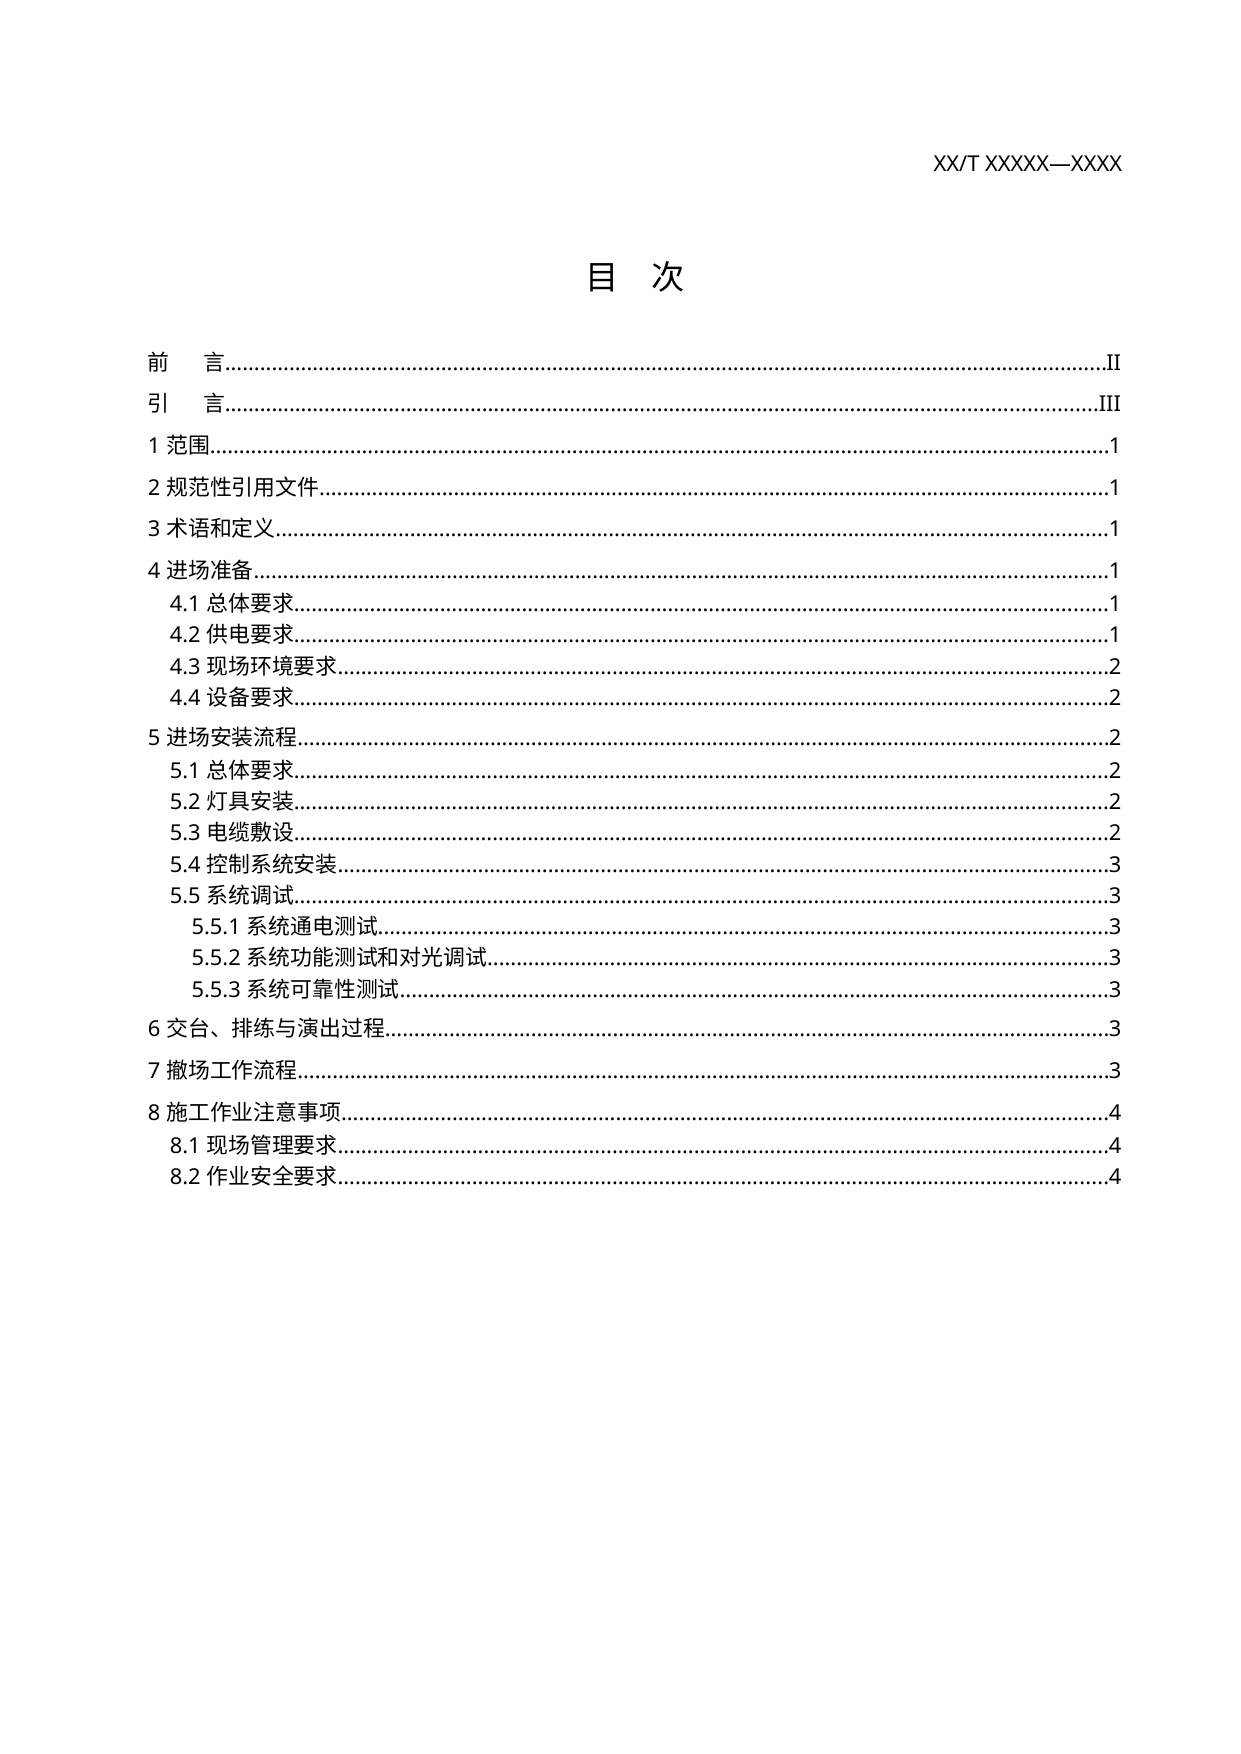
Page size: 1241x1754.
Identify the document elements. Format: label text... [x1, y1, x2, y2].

text 5.3 电缆敷设 2 [169, 816, 1122, 847]
text 8.2 作业安全要求 4 [169, 1159, 1122, 1191]
text 4.3 现场环境要求 2 [169, 649, 1122, 680]
text 4.1 总体要求 1 [169, 587, 1122, 618]
text 1 范围 1 [148, 420, 1122, 462]
text 5.5.2 系统功能测试和对光调试 3 [191, 941, 1122, 972]
text 目次 [148, 251, 1122, 299]
text 5 进场安装流程 2 [148, 712, 1122, 753]
text 7 撤场工作流程 3 [148, 1045, 1122, 1087]
text 8.1 现场管理要求 4 [169, 1128, 1122, 1159]
text 4.2 供电要求 1 [169, 618, 1122, 649]
text 5.2 灯具安装 2 [169, 784, 1122, 816]
text 5.5.3 系统可靠性测试 3 [191, 972, 1122, 1003]
text 引言 III [148, 378, 1122, 420]
text 5.1 总体要求 2 [169, 753, 1122, 784]
text 2 规范性引用文件 1 [148, 462, 1122, 503]
text 4.4 设备要求 2 [169, 680, 1122, 712]
text 8 施工作业注意事项 4 [148, 1087, 1122, 1128]
text 4 进场准备 1 [148, 545, 1122, 587]
text 5.5 系统调试 3 [169, 878, 1122, 909]
text 5.4 控制系统安装 3 [169, 847, 1122, 878]
text 6 交台、排练与演出过程 3 [148, 1003, 1122, 1045]
text 前言 II [148, 337, 1122, 378]
text 3 术语和定义 1 [148, 503, 1122, 545]
text 5.5.1 系统通电测试 3 [191, 909, 1122, 941]
